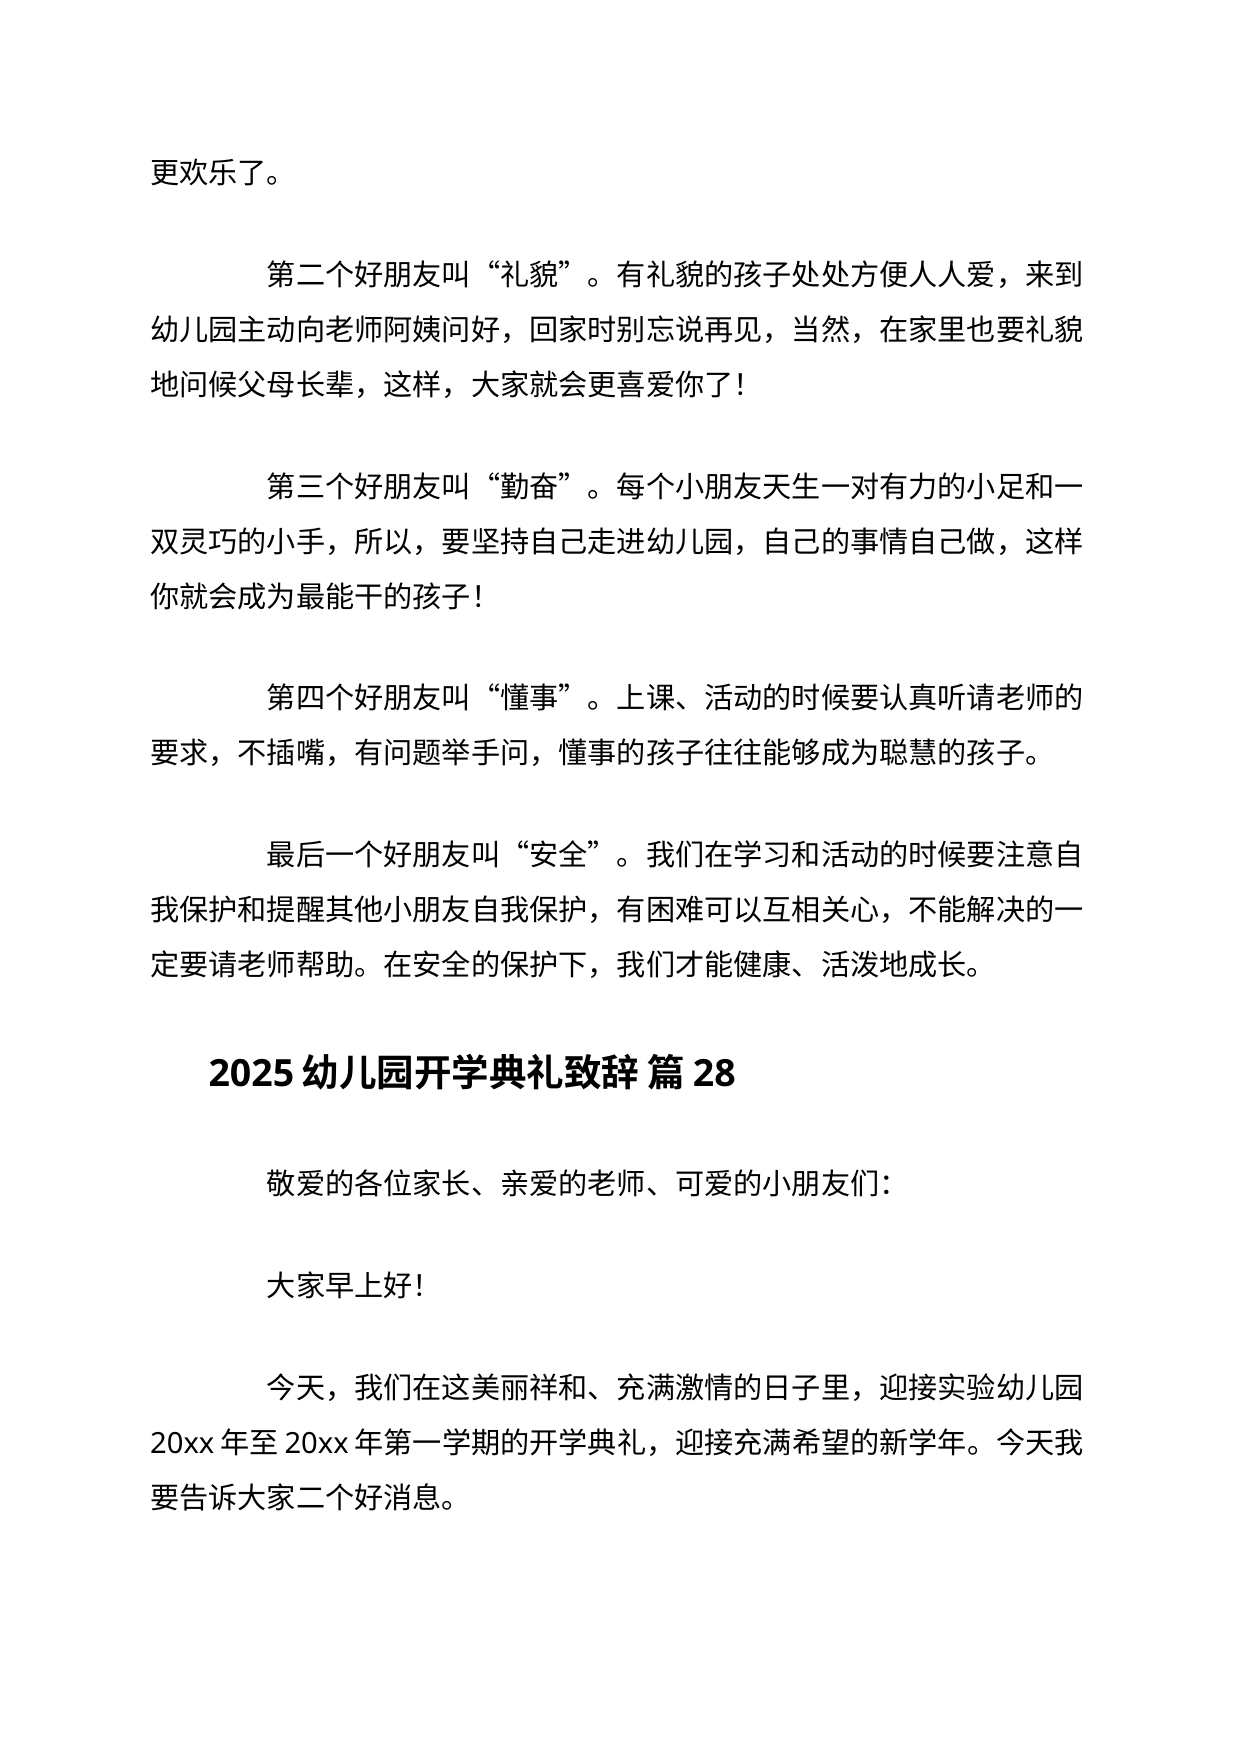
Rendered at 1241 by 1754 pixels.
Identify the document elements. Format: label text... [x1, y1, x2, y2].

text 最后一个好朋友叫“安全”。我们在学习和活动的时候要注意自我保护和提醒其他小朋友自我保护，有困难可以互相关心，不能解决的一定要请老师帮助。在安全的保护下，我们才能健康、活泼地成长。 [150, 832, 1090, 984]
text 敬爱的各位家长、亲爱的老师、可爱的小朋友们： [150, 1161, 1090, 1203]
text 大家早上好！ [150, 1262, 1090, 1305]
text 第二个好朋友叫“礼貌”。有礼貌的孩子处处方便人人爱，来到幼儿园主动向老师阿姨问好，回家时别忘说再见，当然，在家里也要礼貌地问候父母长辈，这样，大家就会更喜爱你了！ [150, 252, 1090, 404]
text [150, 150, 1090, 192]
text 今天，我们在这美丽祥和、充满激情的日子里，迎接实验幼儿园20xx年至20xx年第一学期的开学典礼，迎接充满希望的新学年。今天我要告诉大家二个好消息。 [150, 1364, 1090, 1516]
text 2025幼儿园开学典礼致辞 篇28 [150, 1043, 1090, 1098]
text 第四个好朋友叫“懂事”。上课、活动的时候要认真听请老师的要求，不插嘴，有问题举手问，懂事的孩子往往能够成为聪慧的孩子。 [150, 675, 1090, 772]
text 第三个好朋友叫“勤奋”。每个小朋友天生一对有力的小足和一双灵巧的小手，所以，要坚持自己走进幼儿园，自己的事情自己做，这样你就会成为最能干的孩子！ [150, 463, 1090, 615]
